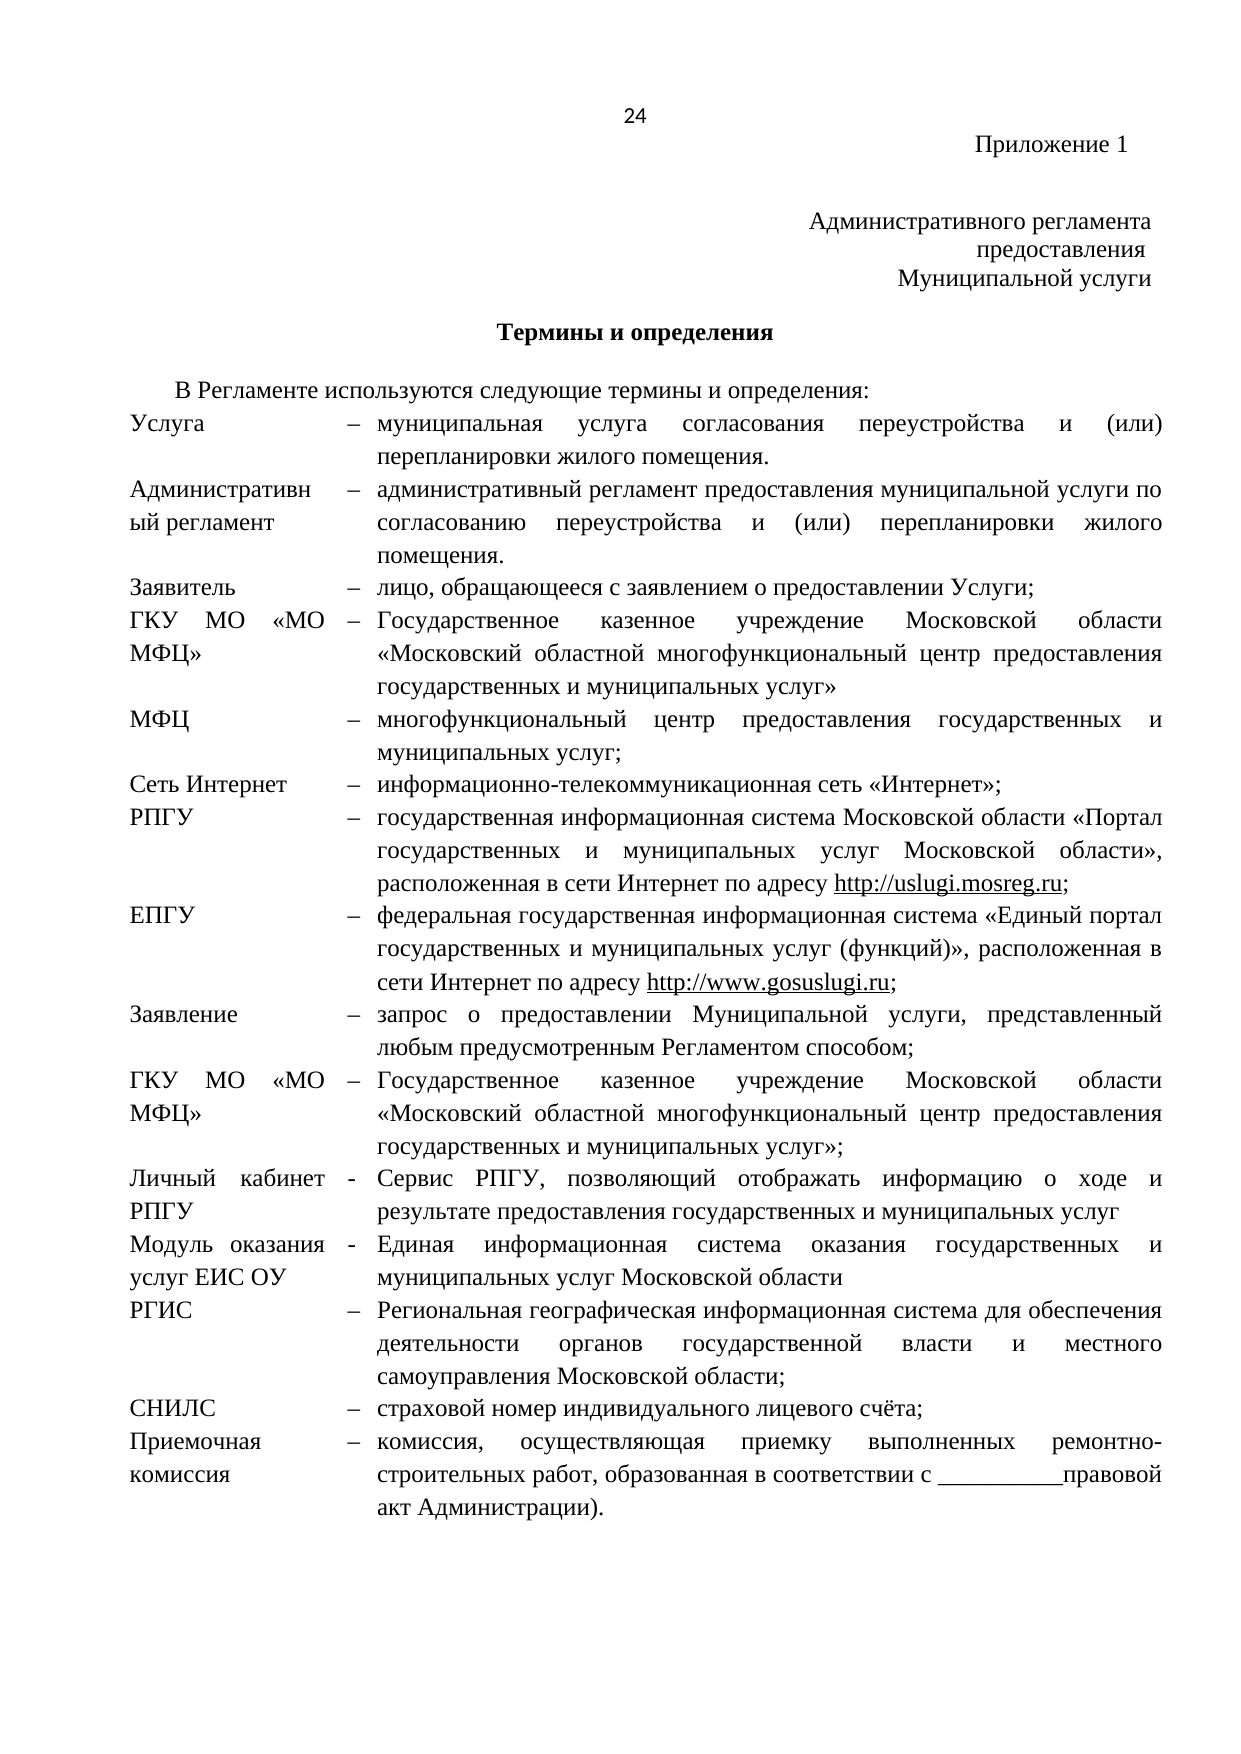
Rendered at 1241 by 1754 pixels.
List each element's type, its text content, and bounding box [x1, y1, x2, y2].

table_cell РПГУ [118, 802, 336, 901]
table_cell Модуль оказания услуг ЕИС ОУ [118, 1229, 336, 1295]
text Приложение 1 [118, 129, 1152, 158]
table_cell Региональная географическая информационная система для обеспечения деятельности органов государственной власти и местного самоуправления Московской области; [366, 1295, 1174, 1393]
table_cell СНИЛС [118, 1393, 336, 1426]
table_cell комиссия, осуществляющая приемку выполненных ремонтно-строительных работ, образованная в соответствии с __________правовой акт Администрации). [366, 1426, 1174, 1524]
table_cell лицо, обращающееся с заявлением о предоставлении Услуги; [366, 573, 1174, 605]
table_cell – [336, 1065, 366, 1163]
table_cell – [336, 1393, 366, 1426]
table_cell Заявитель [118, 573, 336, 605]
table_cell Государственное казенное учреждение Московской области «Московский областной многофункциональный центр предоставления государственных и муниципальных услуг»; [366, 1065, 1174, 1163]
table_cell запрос о предоставлении Муниципальной услуги, представленный любым предусмотренным Регламентом способом; [366, 999, 1174, 1065]
table_header Услуга [118, 408, 336, 474]
table_cell – [336, 474, 366, 572]
table_cell - [336, 1229, 366, 1295]
table_cell – [336, 901, 366, 999]
table_cell государственная информационная система Московской области «Портал государственных и муниципальных услуг Московской области», расположенная в сети Интернет по адресу http://uslugi.mosreg.ru; [366, 802, 1174, 901]
table_cell информационно-телекоммуникационная сеть «Интернет»; [366, 769, 1174, 802]
table_cell – [336, 704, 366, 769]
table_cell – [336, 1426, 366, 1524]
table_cell Личный кабинет РПГУ [118, 1164, 336, 1229]
table_cell - [336, 1164, 366, 1229]
table_cell РГИС [118, 1295, 336, 1393]
text Административного регламента предоставления Муниципальной услуги [118, 177, 1152, 292]
table_cell МФЦ [118, 704, 336, 769]
table_header – [336, 408, 366, 474]
text Термины и определения [118, 317, 1152, 346]
table_cell Сеть Интернет [118, 769, 336, 802]
table_cell Государственное казенное учреждение Московской области «Московский областной многофункциональный центр предоставления государственных и муниципальных услуг» [366, 605, 1174, 704]
table_cell Приемочная комиссия [118, 1426, 336, 1524]
table_cell административный регламент предоставления муниципальной услуги по согласованию переустройства и (или) перепланировки жилого помещения. [366, 474, 1174, 572]
table_cell многофункциональный центр предоставления государственных и муниципальных услуг; [366, 704, 1174, 769]
table_cell Сервис РПГУ, позволяющий отображать информацию о ходе и результате предоставления государственных и муниципальных услуг [366, 1164, 1174, 1229]
table_cell Административный регламент [118, 474, 336, 572]
table_cell ЕПГУ [118, 901, 336, 999]
table_cell – [336, 769, 366, 802]
table_header муниципальная услуга согласования переустройства и (или) перепланировки жилого помещения. [366, 408, 1174, 474]
table_cell федеральная государственная информационная система «Единый портал государственных и муниципальных услуг (функций)», расположенная в сети Интернет по адресу http://www.gosuslugi.ru; [366, 901, 1174, 999]
table_cell – [336, 802, 366, 901]
table_cell – [336, 605, 366, 704]
table_cell – [336, 1295, 366, 1393]
text В Регламенте используются следующие термины и определения: [118, 375, 1152, 404]
table_cell Заявление [118, 999, 336, 1065]
table_cell Единая информационная система оказания государственных и муниципальных услуг Московской области [366, 1229, 1174, 1295]
table_cell страховой номер индивидуального лицевого счёта; [366, 1393, 1174, 1426]
table_cell – [336, 573, 366, 605]
table_cell ГКУ МО «МО МФЦ» [118, 605, 336, 704]
table_cell – [336, 999, 366, 1065]
table_cell ГКУ МО «МО МФЦ» [118, 1065, 336, 1163]
